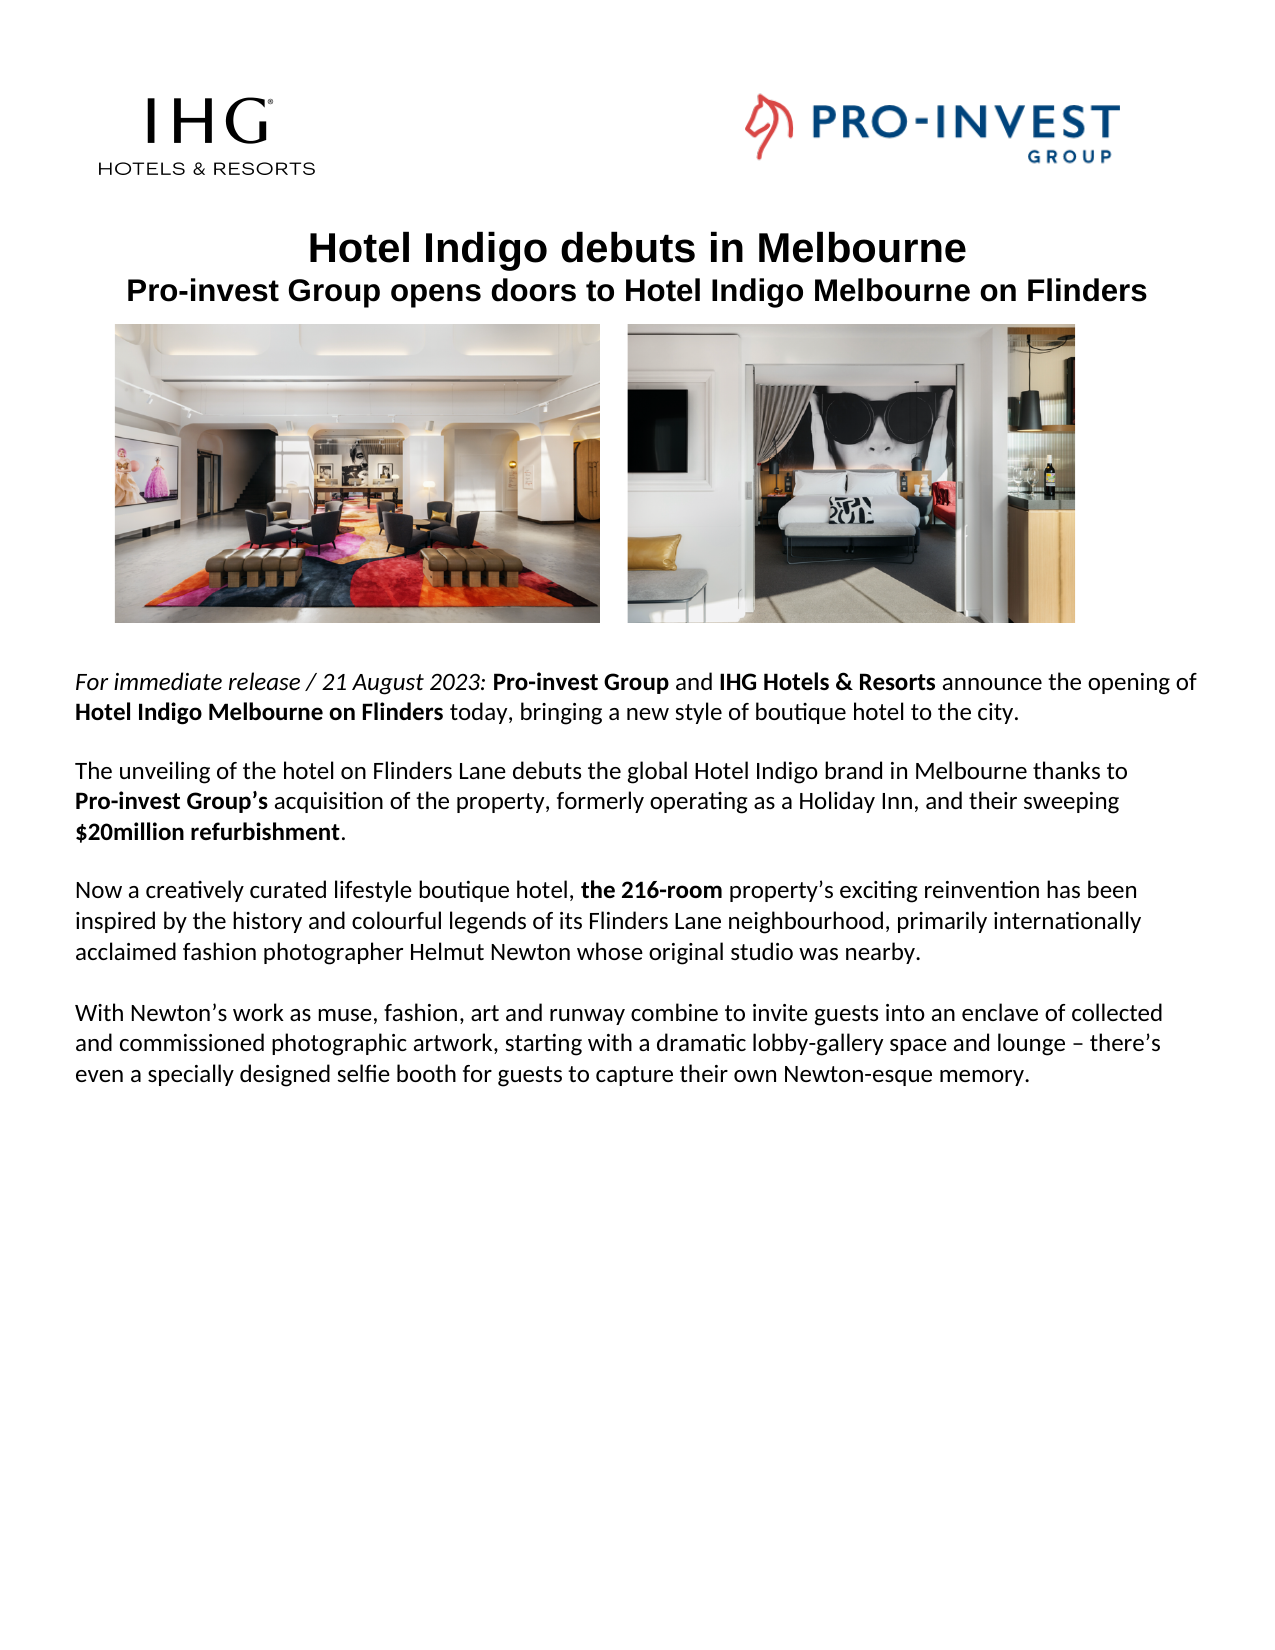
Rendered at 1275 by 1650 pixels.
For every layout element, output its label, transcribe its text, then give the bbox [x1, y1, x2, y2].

picture [745, 78, 1121, 179]
text Now a creatively curated lifestyle boutique hotel, the 216-room property’s exciting reinvention has been inspired by the history and colourful legends of its Flinders Lane neighbourhood, primarily internationally acclaimed fashion photographer Helmut Newton whose original studio was nearby. [75, 874, 1200, 966]
picture [75, 75, 339, 199]
text For immediate release / 21 August 2023: Pro-invest Group and IHG Hotels & Resorts announce the opening of Hotel Indigo Melbourne on Flinders today, bringing a new style of boutique hotel to the city. [75, 666, 1200, 727]
picture [627, 324, 1076, 623]
text Hotel Indigo debuts in Melbourne [75, 224, 1200, 272]
text Pro-invest Group’s acquisition of the property, formerly operating as a Holiday Inn, and their sweeping $20million refurbishment. [75, 786, 1200, 847]
picture [114, 324, 600, 623]
text Pro-invest Group opens doors to Hotel Indigo Melbourne on Flinders [75, 272, 1200, 308]
text With Newton’s work as muse, fashion, art and runway combine to invite guests into an enclave of collected and commissioned photographic artwork, starting with a dramatic lobby-gallery space and lounge – there’s even a specially designed selfie booth for guests to capture their own Newton-esque memory. [75, 997, 1200, 1088]
text The unveiling of the hotel on Flinders Lane debuts the global Hotel Indigo brand in Melbourne thanks to [75, 755, 1200, 786]
